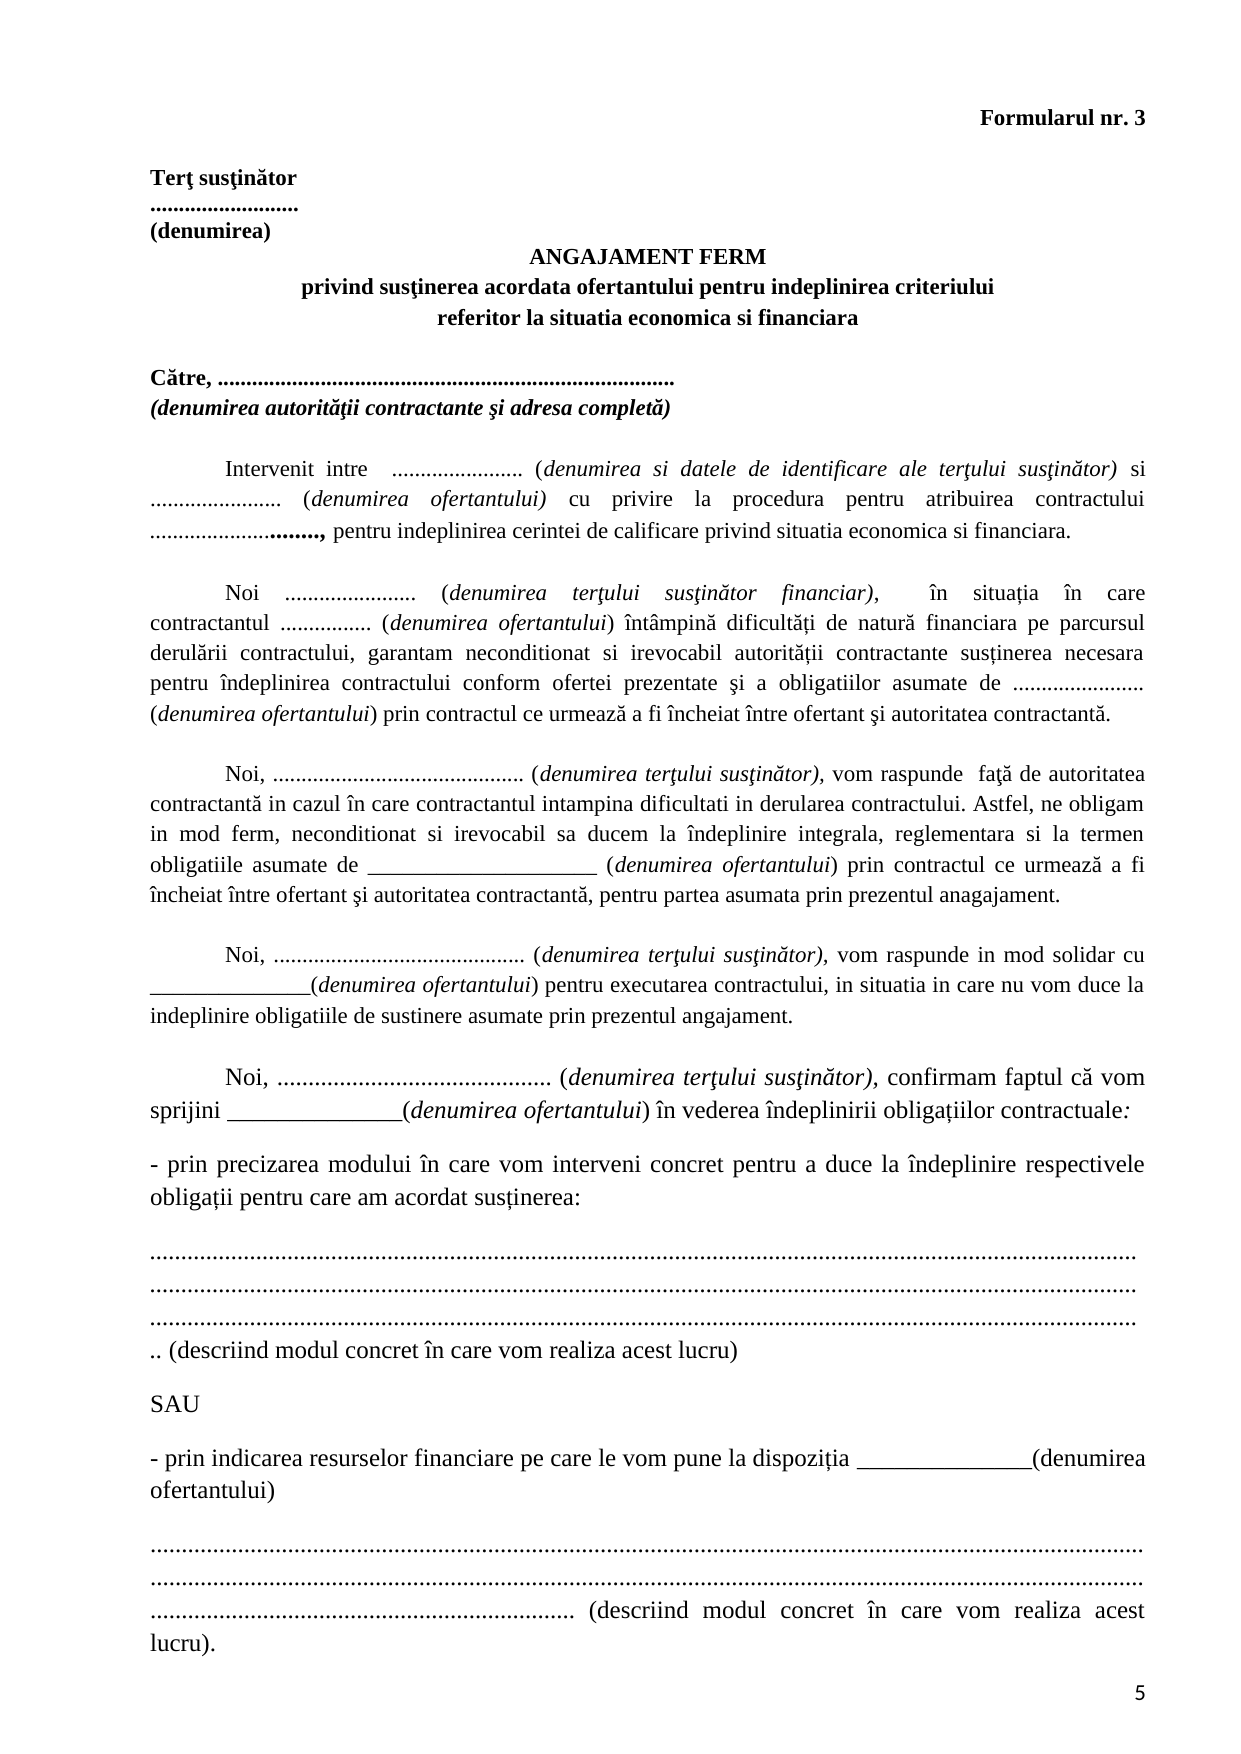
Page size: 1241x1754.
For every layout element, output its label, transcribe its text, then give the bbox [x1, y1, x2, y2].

text .......................... [150, 191, 1146, 217]
text Către, ................................................................................ [150, 364, 1146, 390]
text - prin precizarea modului în care vom interveni concret pentru a duce la îndeplinire respectivele obligații pentru care am acordat susținerea: [150, 1149, 1146, 1211]
text ANGAJAMENT FERM [150, 243, 1146, 269]
text - prin indicarea resurselor financiare pe care le vom pune la dispoziția ______________(denumirea ofertantului) [150, 1443, 1146, 1504]
text Noi, ............................................ (denumirea terţului susţinător), vom raspunde in mod solidar cu ______________(denumirea ofertantului) pentru executarea contractului, in situatia in care nu vom duce la indeplinire obligatiile de sustinere asumate prin prezentul angajament. [150, 941, 1146, 1028]
text Intervenit intre ....................... (denumirea si datele de identificare ale terţului susţinător) si ....................... (denumirea ofertantului) cu privire la procedura pentru atribuirea contractului ............................., pentru indeplinirea cerintei de calificare privind situatia economica si financiara. [150, 455, 1146, 544]
text ............................................................................................................................................................................................................................................................................................................................................................................................................................................................................................ (descriind modul concret în care vom realiza acest lucru) [150, 1236, 1146, 1364]
text Formularul nr. 3 [150, 104, 1146, 130]
text Terţ susţinător [150, 164, 1146, 191]
text (denumirea autorităţii contractante şi adresa completă) [150, 394, 1146, 421]
text Noi, ............................................ (denumirea terţului susţinător), confirmam faptul că vom sprijini ______________(denumirea ofertantului) în vederea îndeplinirii obligațiilor contractuale: [150, 1062, 1146, 1124]
text (denumirea) [150, 217, 1146, 243]
text referitor la situatia economica si financiara [150, 304, 1146, 330]
text .................................................................................................................................................................................................................................................................................................................................................................................................. (descriind modul concret în care vom realiza acest lucru). [150, 1529, 1146, 1657]
text privind susţinerea acordata ofertantului pentru indeplinirea criteriului [150, 273, 1146, 300]
text Noi, ............................................ (denumirea terţului susţinător), vom raspunde faţă de autoritatea contractantă in cazul în care contractantul intampina dificultati in derularea contractului. Astfel, ne obligam in mod ferm, neconditionat si irevocabil sa ducem la îndeplinire integrala, reglementara si la termen obligatiile asumate de ____________________ (denumirea ofertantului) prin contractul ce urmează a fi încheiat între ofertant şi autoritatea contractantă, pentru partea asumata prin prezentul anagajament. [150, 760, 1146, 907]
text SAU [150, 1389, 1146, 1417]
text Noi ....................... (denumirea terţului susţinător financiar), în situația în care contractantul ................ (denumirea ofertantului) întâmpină dificultăți de natură financiara pe parcursul derulării contractului, garantam neconditionat si irevocabil autorității contractante susținerea necesara pentru îndeplinirea contractului conform ofertei prezentate şi a obligatiilor asumate de ....................... (denumirea ofertantului) prin contractul ce urmează a fi încheiat între ofertant şi autoritatea contractantă. [150, 579, 1146, 726]
